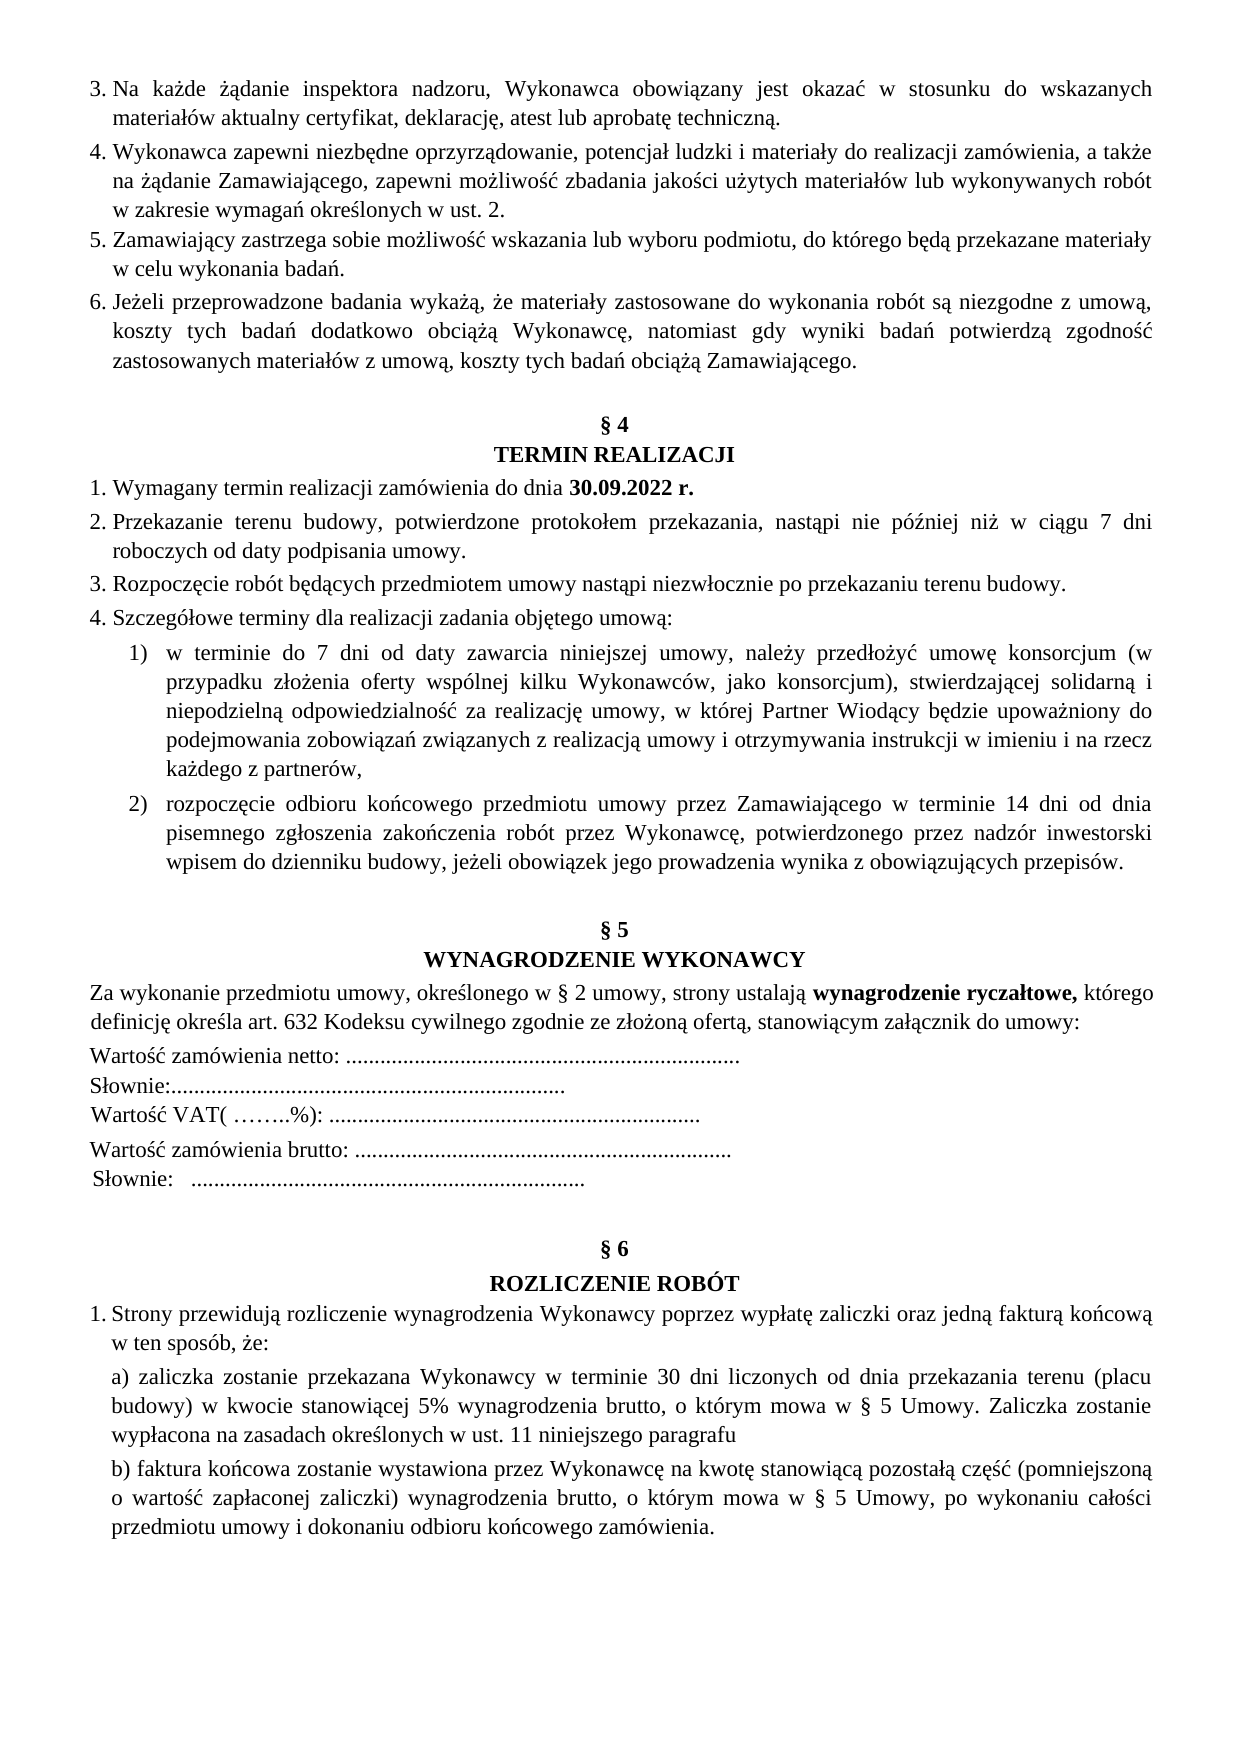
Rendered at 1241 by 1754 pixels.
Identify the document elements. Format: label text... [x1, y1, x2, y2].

list Wykonawca zapewni niezbędne oprzyrządowanie, potencjał ludzki i materiały do realizacji zamówienia, a także na żądanie Zamawiającego, zapewni możliwość zbadania jakości użytych materiałów lub wykonywanych robót w zakresie wymagań określonych w ust. 2. [89, 138, 1154, 222]
text § 4 [75, 411, 1154, 437]
text Za wykonanie przedmiotu umowy, określonego w § 2 umowy, strony ustalają wynagrodzenie ryczałtowe, którego definicję określa art. 632 Kodeksu cywilnego zgodnie ze złożoną ofertą, stanowiącym załącznik do umowy: [89, 979, 1154, 1035]
list Jeżeli przeprowadzone badania wykażą, że materiały zastosowane do wykonania robót są niezgodne z umową, koszty tych badań dodatkowo obciążą Wykonawcę, natomiast gdy wyniki badań potwierdzą zgodność zastosowanych materiałów z umową, koszty tych badań obciążą Zamawiającego. [89, 288, 1154, 373]
text ROZLICZENIE ROBÓT [75, 1270, 1154, 1296]
text WYNAGRODZENIE WYKONAWCY [75, 946, 1154, 972]
list Wymagany termin realizacji zamówienia do dnia 30.09.2022 r. [89, 474, 1154, 500]
list Szczegółowe terminy dla realizacji zadania objętego umową: [89, 604, 1154, 630]
text § 5 [75, 916, 1154, 942]
list w terminie do 7 dni od daty zawarcia niniejszej umowy, należy przedłożyć umowę konsorcjum (w przypadku złożenia oferty wspólnej kilku Wykonawców, jako konsorcjum), stwierdzającej solidarną i niepodzielną odpowiedzialność za realizację umowy, w której Partner Wiodący będzie upoważniony do podejmowania zobowiązań związanych z realizacją umowy i otrzymywania instrukcji w imieniu i na rzecz każdego z partnerów, [128, 639, 1154, 782]
list Strony przewidują rozliczenie wynagrodzenia Wykonawcy poprzez wypłatę zaliczki oraz jedną fakturą końcową w ten sposób, że: [89, 1300, 1154, 1356]
text Słownie: ..................................................................... [75, 1165, 1154, 1192]
list rozpoczęcie odbioru końcowego przedmiotu umowy przez Zamawiającego w terminie 14 dni od dnia pisemnego zgłoszenia zakończenia robót przez Wykonawcę, potwierdzonego przez nadzór inwestorski wpisem do dzienniku budowy, jeżeli obowiązek jego prowadzenia wynika z obowiązujących przepisów. [128, 790, 1154, 874]
text Słownie:..................................................................... Wartość VAT( ……..%): ................................................................. [89, 1072, 1154, 1128]
text TERMIN REALIZACJI [75, 441, 1154, 467]
text § 6 [75, 1235, 1154, 1262]
text b) faktura końcowa zostanie wystawiona przez Wykonawcę na kwotę stanowiącą pozostałą część (pomniejszoną o wartość zapłaconej zaliczki) wynagrodzenia brutto, o którym mowa w § 5 Umowy, po wykonaniu całości przedmiotu umowy i dokonaniu odbioru końcowego zamówienia. [111, 1454, 1154, 1539]
list Rozpoczęcie robót będących przedmiotem umowy nastąpi niezwłocznie po przekazaniu terenu budowy. [89, 570, 1154, 597]
list Przekazanie terenu budowy, potwierdzone protokołem przekazania, nastąpi nie później niż w ciągu 7 dni roboczych od daty podpisania umowy. [89, 508, 1154, 563]
text Wartość zamówienia brutto: .................................................................. [89, 1136, 1154, 1162]
text a) zaliczka zostanie przekazana Wykonawcy w terminie 30 dni liczonych od dnia przekazania terenu (placu budowy) w kwocie stanowiącej 5% wynagrodzenia brutto, o którym mowa w § 5 Umowy. Zaliczka zostanie wypłacona na zasadach określonych w ust. 11 niniejszego paragrafu [111, 1363, 1154, 1447]
list Na każde żądanie inspektora nadzoru, Wykonawca obowiązany jest okazać w stosunku do wskazanych materiałów aktualny certyfikat, deklarację, atest lub aprobatę techniczną. [89, 75, 1154, 131]
list Zamawiający zastrzega sobie możliwość wskazania lub wyboru podmiotu, do którego będą przekazane materiały w celu wykonania badań. [89, 226, 1154, 281]
text Wartość zamówienia netto: ..................................................................... [89, 1042, 1154, 1069]
